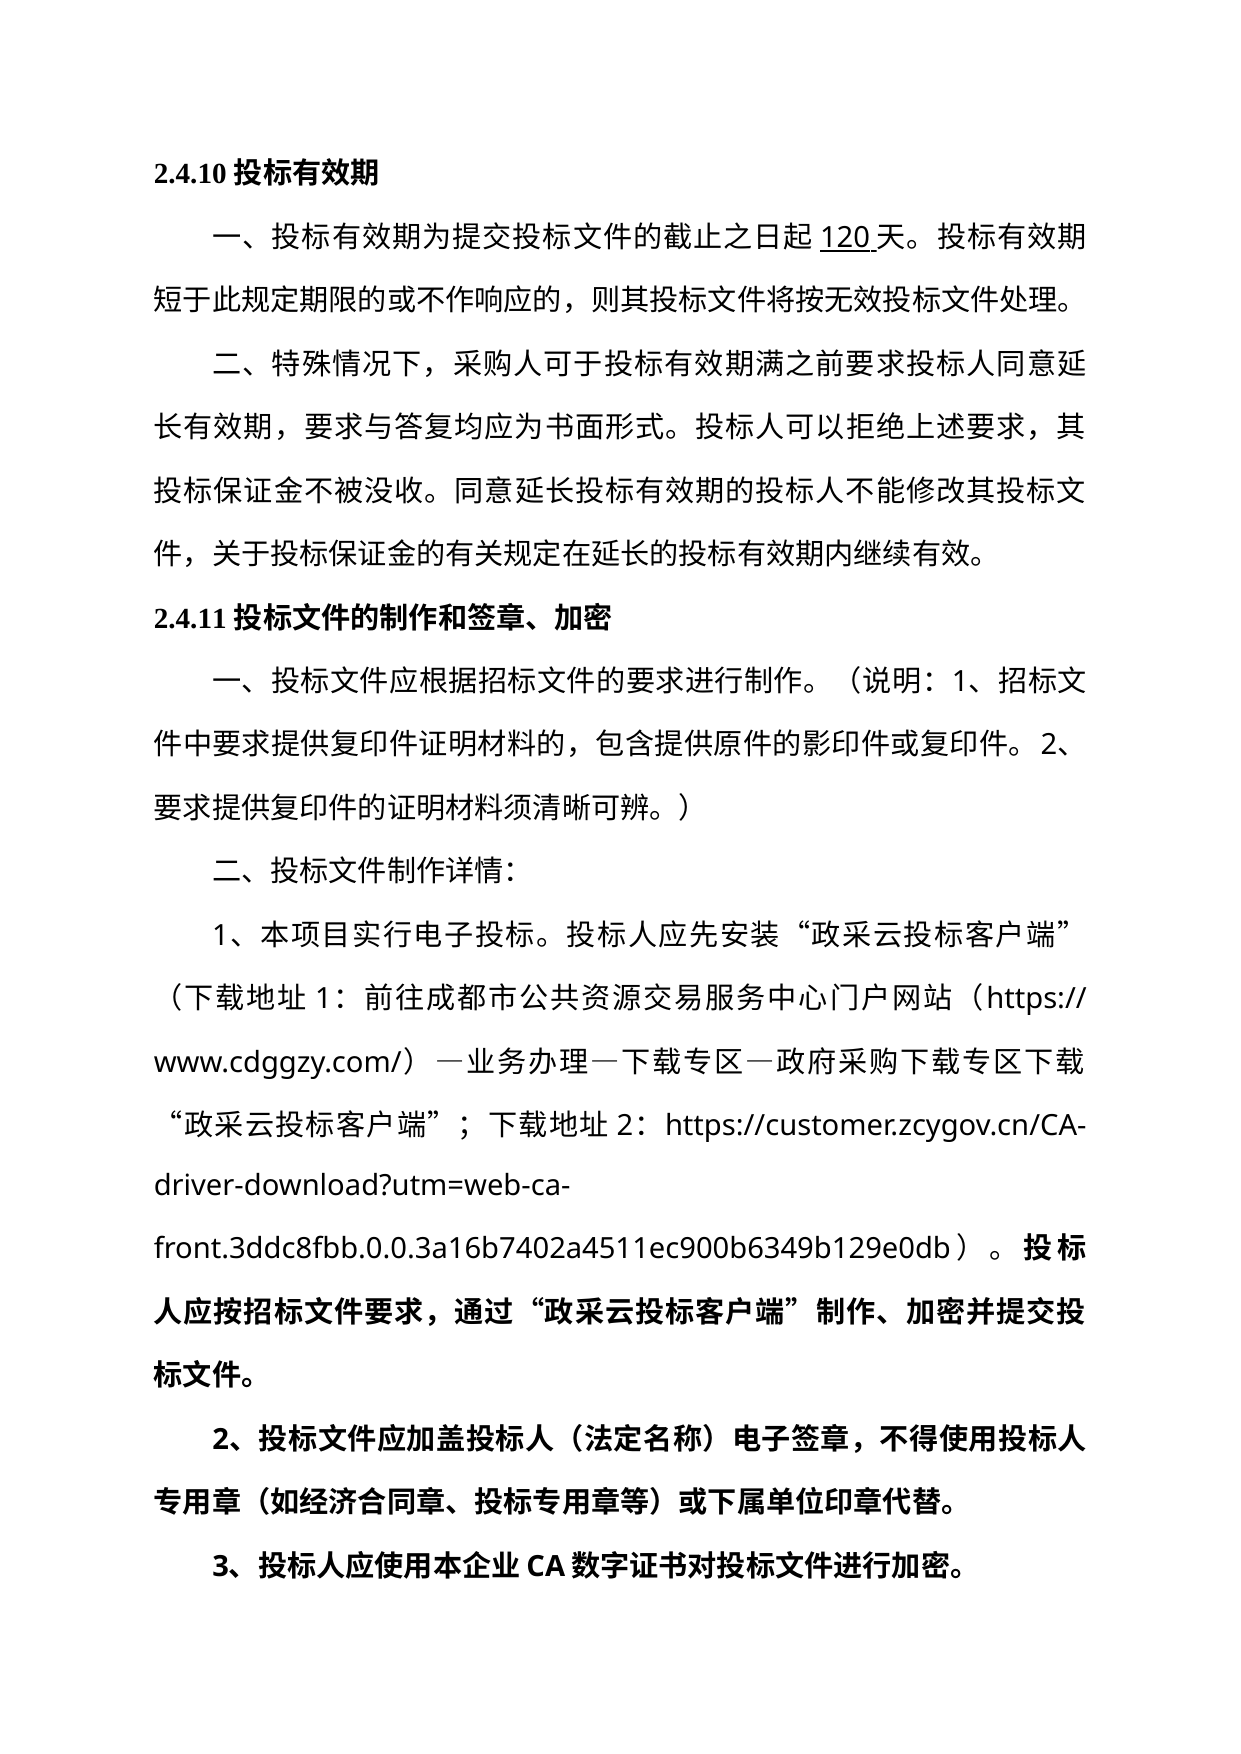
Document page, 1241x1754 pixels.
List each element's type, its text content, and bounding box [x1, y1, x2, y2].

text 2、投标文件应加盖投标人（法定名称）电子签章，不得使用投标人专用章（如经济合同章、投标专用章等）或下属单位印章代替。 [153, 1415, 1087, 1521]
text 一、投标文件应根据招标文件的要求进行制作。（说明：1、招标文件中要求提供复印件证明材料的，包含提供原件的影印件或复印件。2、要求提供复印件的证明材料须清晰可辨。） [153, 657, 1087, 827]
list 投标有效期为提交投标文件的截止之日起120天。投标有效期短于此规定期限的或不作响应的，则其投标文件将按无效投标文件处理。 [153, 213, 1087, 319]
subtitle 投标文件的制作和签章、加密 [153, 594, 1087, 636]
text 3、投标人应使用本企业CA数字证书对投标文件进行加密。 [153, 1542, 1087, 1585]
text 1、本项目实行电子投标。投标人应先安装“政采云投标客户端”（下载地址1：前往成都市公共资源交易服务中心门户网站（https://www.cdggzy.com/）—业务办理—下载专区—政府采购下载专区下载“政采云投标客户端”；下载地址2：https://customer.zcygov.cn/CA-driver-download?utm=web-ca-front.3ddc8fbb.0.0.3a16b7402a4511ec900b6349b129e0db）。投标人应按招标文件要求，通过“政采云投标客户端”制作、加密并提交投标文件。 [153, 911, 1087, 1394]
text 二、投标文件制作详情： [153, 848, 1087, 890]
list 投标有效期 [153, 150, 1087, 192]
list 特殊情况下，采购人可于投标有效期满之前要求投标人同意延长有效期，要求与答复均应为书面形式。投标人可以拒绝上述要求，其投标保证金不被没收。同意延长投标有效期的投标人不能修改其投标文件，关于投标保证金的有关规定在延长的投标有效期内继续有效。 [153, 340, 1087, 573]
